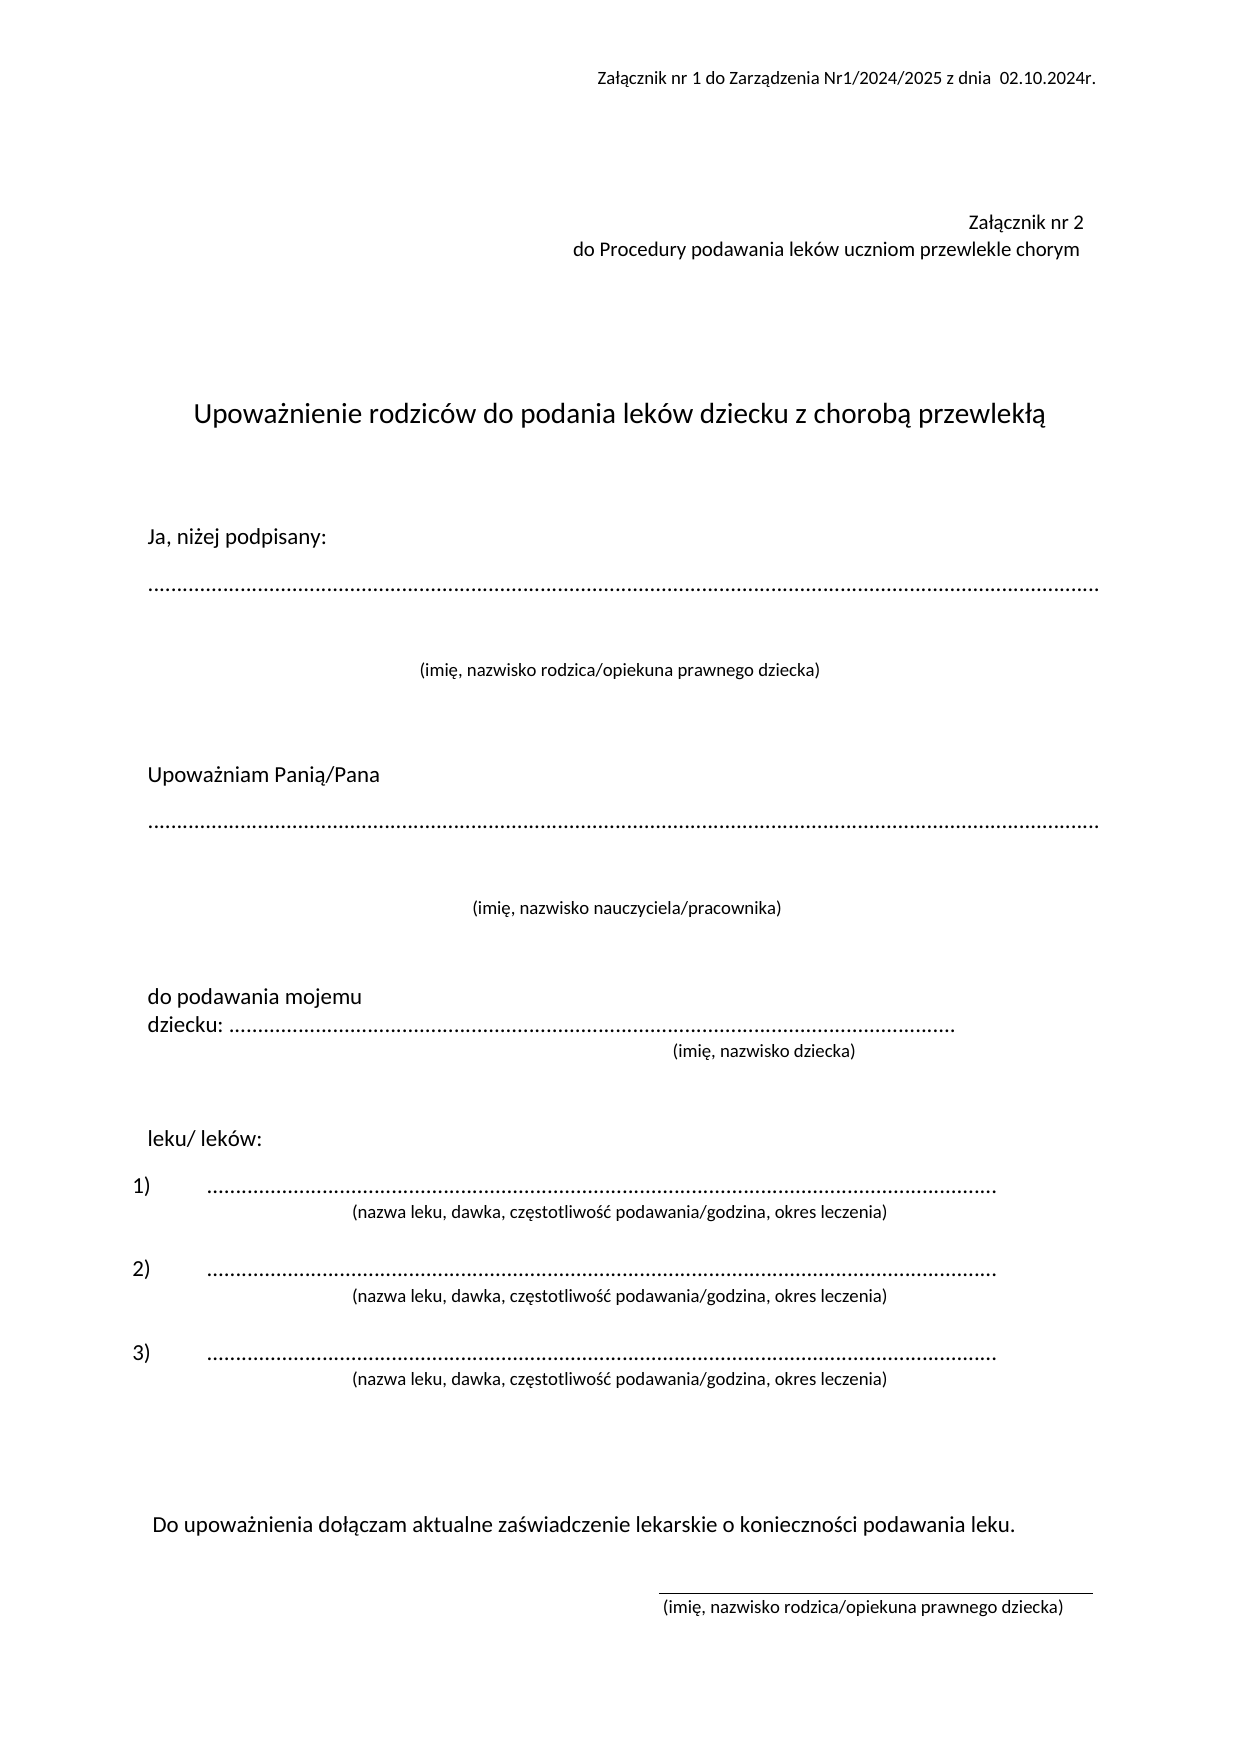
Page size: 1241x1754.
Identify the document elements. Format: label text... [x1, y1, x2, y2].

text (imię, nazwisko rodzica/opiekuna prawnego dziecka) [183, 658, 1056, 681]
text do podawania mojemu dziecku: .............................................................................................................................. [147, 982, 1107, 1038]
text leku/ leków: [147, 1124, 1107, 1152]
text ..................................................................................................................................................................... [147, 569, 1107, 597]
text (nazwa leku, dawka, częstotliwość podawania/godzina, okres leczenia) [183, 1284, 1056, 1307]
text (imię, nazwisko nauczyciela/pracownika) [183, 896, 1070, 919]
text (imię, nazwisko dziecka) [672, 1039, 1107, 1062]
text ..................................................................................................................................................................... [147, 807, 1107, 834]
text Załącznik nr 2 do Procedury podawania leków uczniom przewlekle chorym [573, 209, 1094, 261]
text 3) ......................................................................................................................................... [132, 1338, 1107, 1366]
text Upoważnienie rodziców do podania leków dziecku z chorobą przewlekłą [183, 395, 1056, 431]
text (nazwa leku, dawka, częstotliwość podawania/godzina, okres leczenia) [183, 1368, 1056, 1391]
text 1) ......................................................................................................................................... [132, 1171, 1107, 1199]
text 2) ......................................................................................................................................... [132, 1254, 1107, 1282]
text Do upoważnienia dołączam aktualne zaświadczenie lekarskie o konieczności podawania leku. [152, 1511, 1107, 1539]
text (imię, nazwisko rodzica/opiekuna prawnego dziecka) [663, 1591, 1107, 1618]
text Upoważniam Panią/Pana [147, 760, 1107, 788]
text Ja, niżej podpisany: [147, 522, 1107, 550]
text (nazwa leku, dawka, częstotliwość podawania/godzina, okres leczenia) [183, 1200, 1056, 1223]
